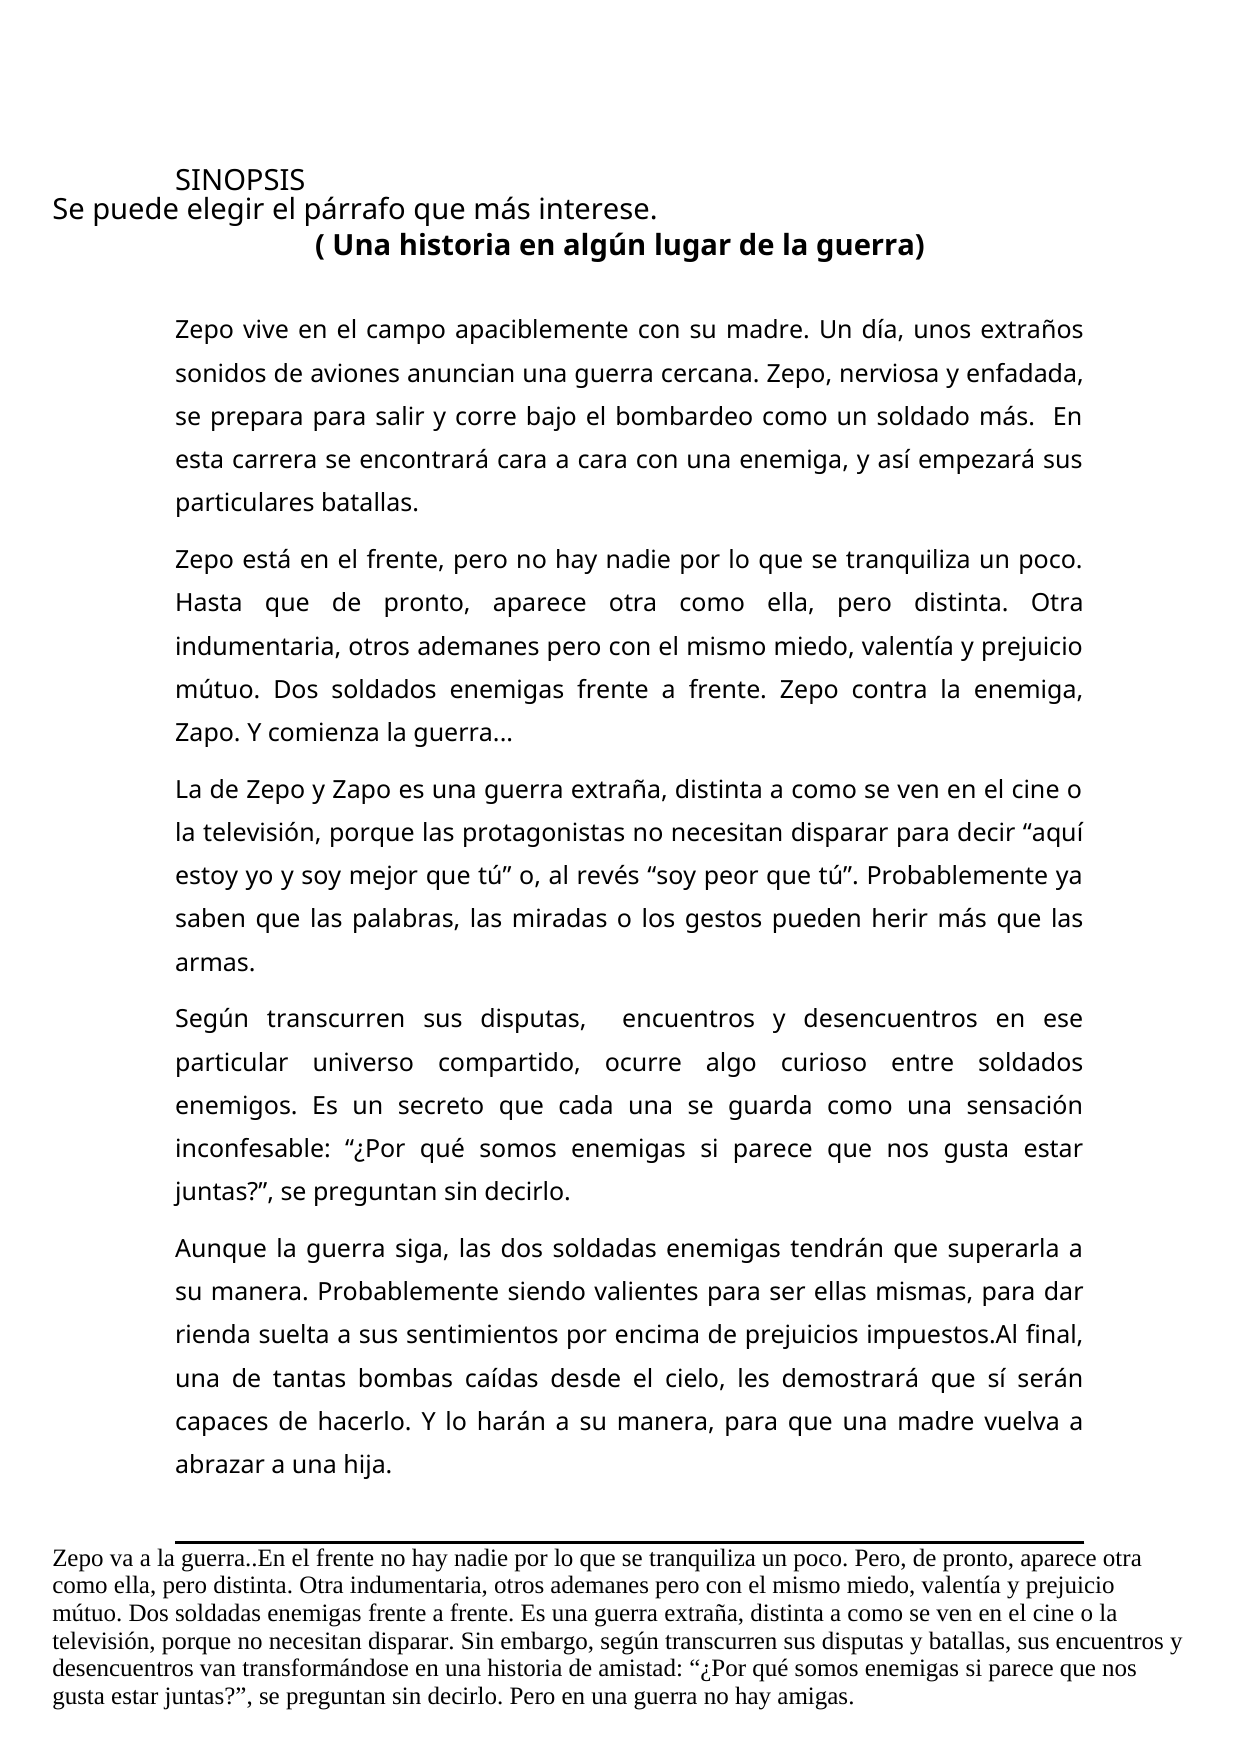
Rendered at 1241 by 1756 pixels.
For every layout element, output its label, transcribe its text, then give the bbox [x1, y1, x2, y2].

text SINOPSIS [175, 162, 1188, 197]
text Zepo va a la guerra..En el frente no hay nadie por lo que se tranquiliza un poco. Pero, de pronto, aparece otra como ella, pero distinta. Otra indumentaria, otros ademanes pero con el mismo miedo, valentía y prejuicio mútuo. Dos soldadas enemigas frente a frente. Es una guerra extraña, distinta a como se ven en el cine o la televisión, porque no necesitan disparar. Sin embargo, según transcurren sus disputas y batallas, sus encuentros y desencuentros van transformándose en una historia de amistad: “¿Por qué somos enemigas si parece que nos gusta estar juntas?”, se preguntan sin decirlo. Pero en una guerra no hay amigas. [52, 1544, 1188, 1710]
text Según transcurren sus disputas, encuentros y desencuentros en ese particular universo compartido, ocurre algo curioso entre soldados enemigos. Es un secreto que cada una se guarda como una sensación inconfesable: “¿Por qué somos enemigas si parece que nos gusta estar juntas?”, se preguntan sin decirlo. [175, 993, 1084, 1209]
text La de Zepo y Zapo es una guerra extraña, distinta a como se ven en el cine o la televisión, porque las protagonistas no necesitan disparar para decir “aquí estoy yo y soy mejor que tú” o, al revés “soy peor que tú”. Probablemente ya saben que las palabras, las miradas o los gestos pueden herir más que las armas. [175, 763, 1084, 980]
text Aunque la guerra siga, las dos soldadas enemigas tendrán que superarla a su manera. Probablemente siendo valientes para ser ellas mismas, para dar rienda suelta a sus sentimientos por encima de prejuicios impuestos.Al final, una de tantas bombas caídas desde el cielo, les demostrará que sí serán capaces de hacerlo. Y lo harán a su manera, para que una madre vuelva a abrazar a una hija. [175, 1223, 1084, 1482]
text Zepo está en el frente, pero no hay nadie por lo que se tranquiliza un poco. Hasta que de pronto, aparece otra como ella, pero distinta. Otra indumentaria, otros ademanes pero con el mismo miedo, valentía y prejuicio mútuo. Dos soldados enemigas frente a frente. Zepo contra la enemiga, Zapo. Y comienza la guerra... [175, 534, 1084, 750]
text ( Una historia en algún lugar de la guerra) [52, 224, 1188, 264]
text Se puede elegir el párrafo que más interese. [52, 197, 1188, 224]
text Zepo vive en el campo apaciblemente con su madre. Un día, unos extraños sonidos de aviones anuncian una guerra cercana. Zepo, nerviosa y enfadada, se prepara para salir y corre bajo el bombardeo como un soldado más. En esta carrera se encontrará cara a cara con una enemiga, y así empezará sus particulares batallas. [175, 304, 1084, 520]
